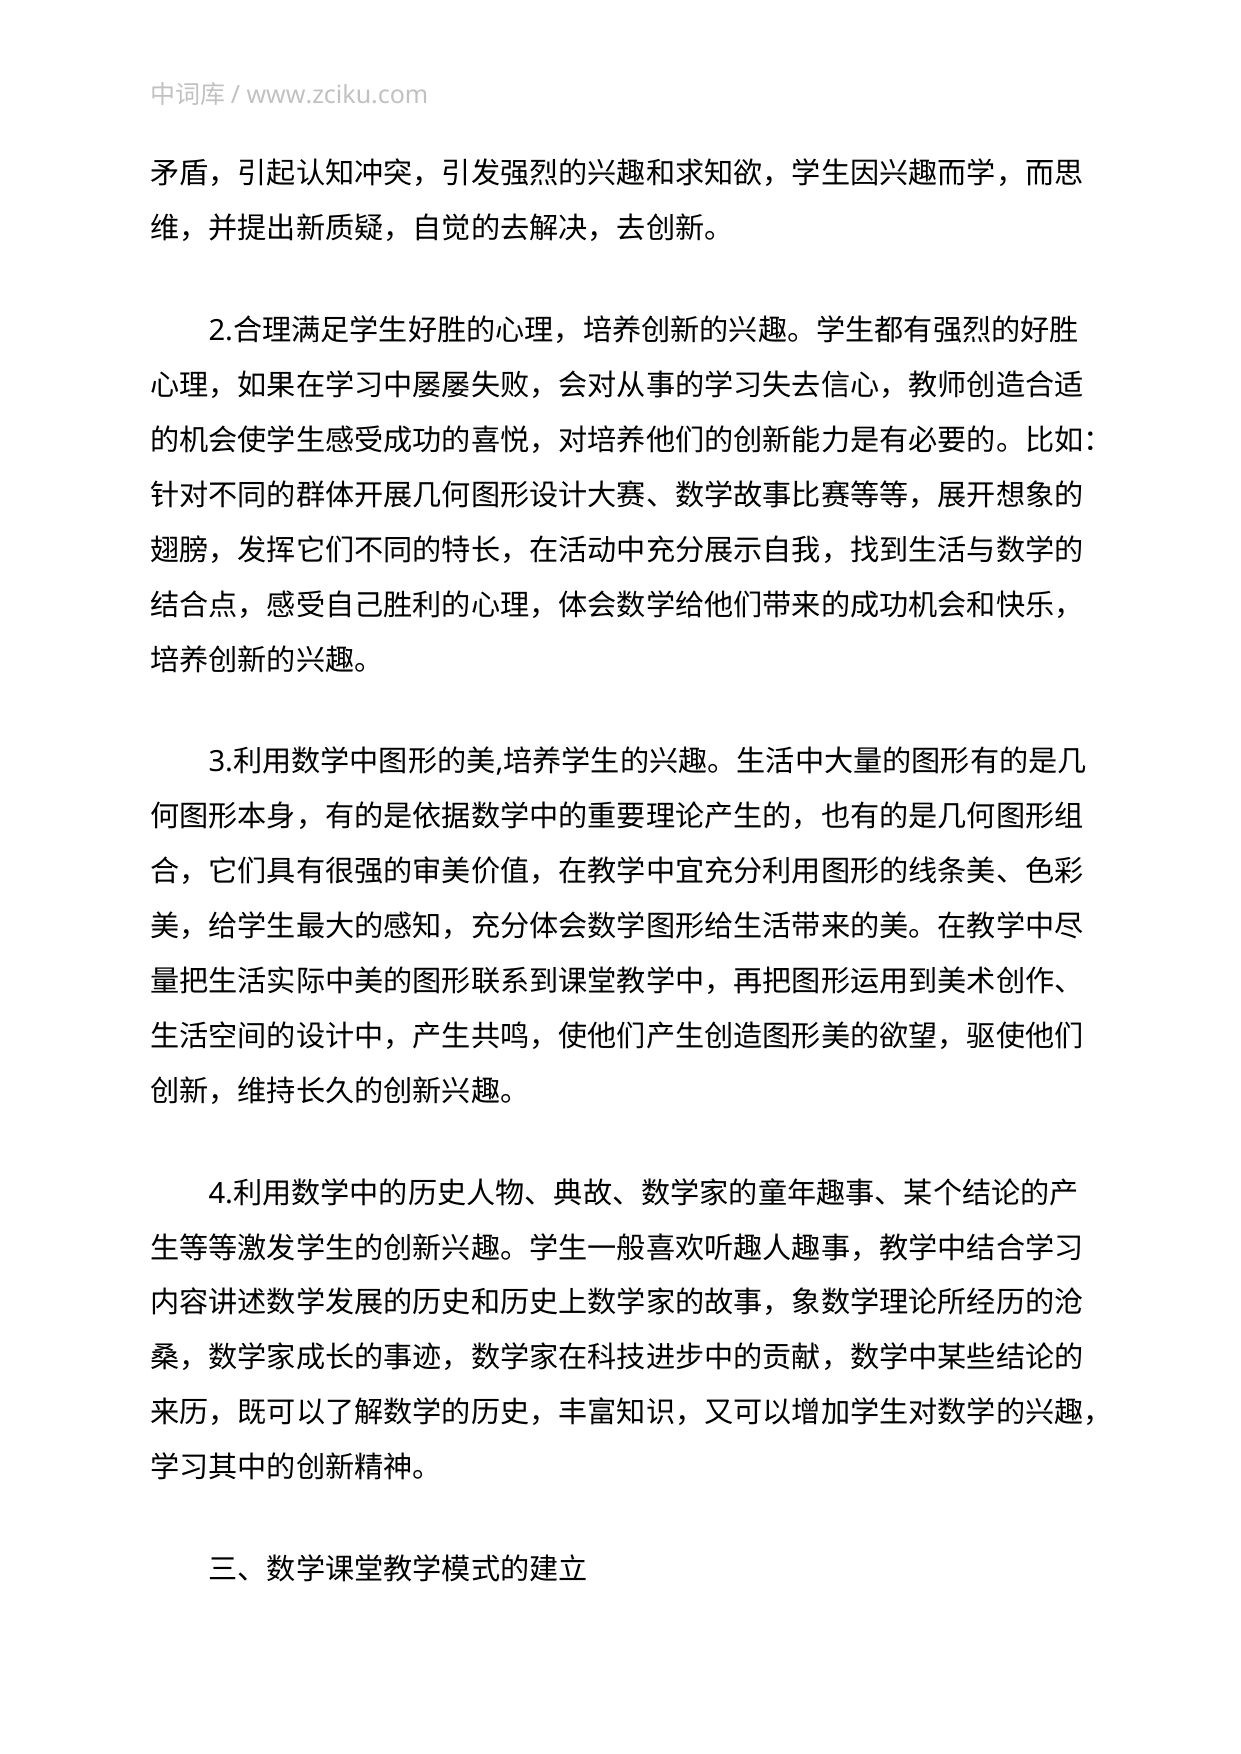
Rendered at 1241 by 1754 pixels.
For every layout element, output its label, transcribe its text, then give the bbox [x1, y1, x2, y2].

text 3.利用数学中图形的美,培养学生的兴趣。生活中大量的图形有的是几何图形本身，有的是依据数学中的重要理论产生的，也有的是几何图形组合，它们具有很强的审美价值，在教学中宜充分利用图形的线条美、色彩美，给学生最大的感知，充分体会数学图形给生活带来的美。在教学中尽量把生活实际中美的图形联系到课堂教学中，再把图形运用到美术创作、生活空间的设计中，产生共鸣，使他们产生创造图形美的欲望，驱使他们创新，维持长久的创新兴趣。 [150, 738, 1090, 1110]
text 三、数学课堂教学模式的建立 [150, 1546, 1090, 1588]
text 2.合理满足学生好胜的心理，培养创新的兴趣。学生都有强烈的好胜心理，如果在学习中屡屡失败，会对从事的学习失去信心，教师创造合适的机会使学生感受成功的喜悦，对培养他们的创新能力是有必要的。比如：针对不同的群体开展几何图形设计大赛、数学故事比赛等等，展开想象的翅膀，发挥它们不同的特长，在活动中充分展示自我，找到生活与数学的结合点，感受自己胜利的心理，体会数学给他们带来的成功机会和快乐，培养创新的兴趣。 [150, 307, 1090, 678]
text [150, 150, 1090, 247]
text 4.利用数学中的历史人物、典故、数学家的童年趣事、某个结论的产生等等激发学生的创新兴趣。学生一般喜欢听趣人趣事，教学中结合学习内容讲述数学发展的历史和历史上数学家的故事，象数学理论所经历的沧桑，数学家成长的事迹，数学家在科技进步中的贡献，数学中某些结论的来历，既可以了解数学的历史，丰富知识，又可以增加学生对数学的兴趣，学习其中的创新精神。 [150, 1169, 1090, 1486]
